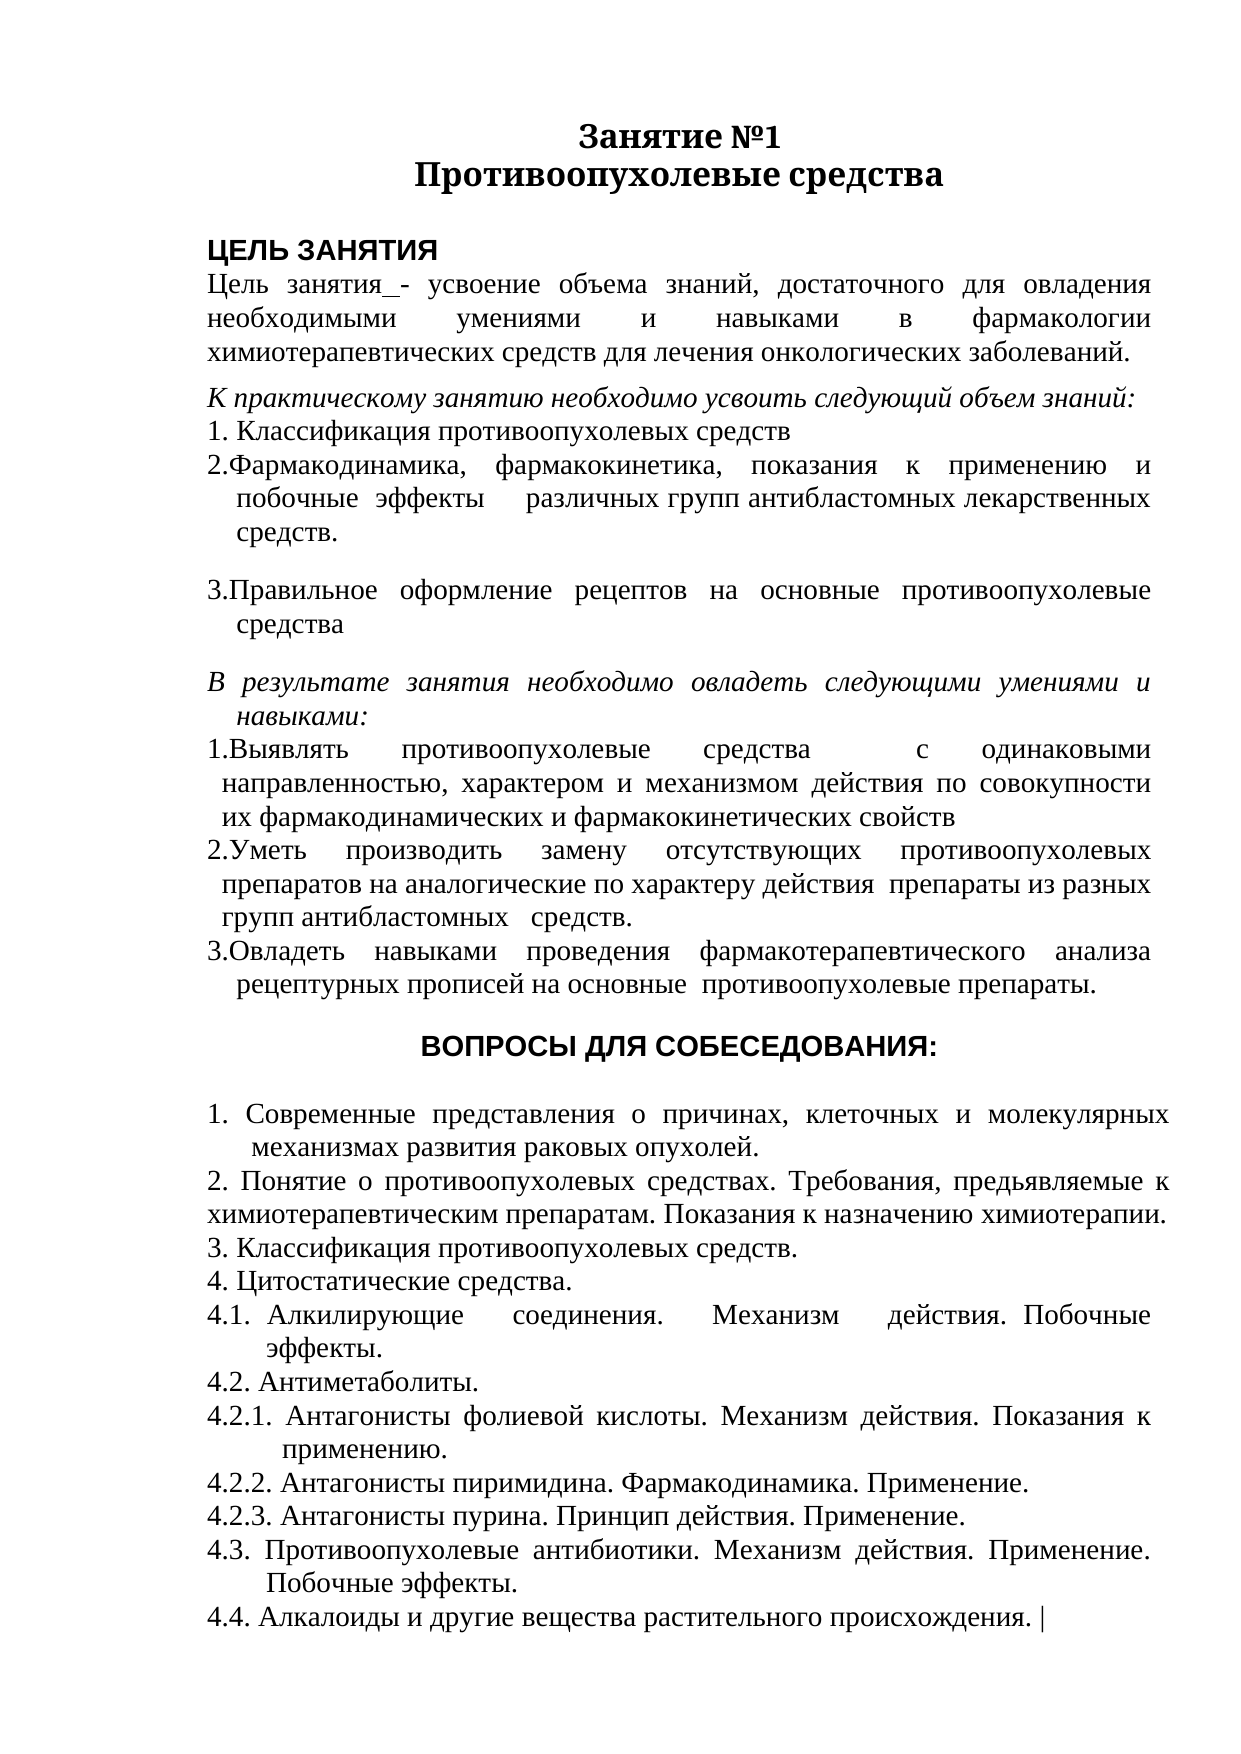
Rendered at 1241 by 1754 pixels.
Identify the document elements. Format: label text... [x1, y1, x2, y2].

text Противоопухолевые средства [207, 156, 1152, 195]
text 2.Фармакодинамика, фармакокинетика, показания к применению и побочные эффекты различных групп антибластомных лекарственных средств. [207, 447, 1152, 547]
text 3.Овладеть навыками проведения фармакотерапевтического анализа рецептурных прописей на основные противоопухолевые препараты. [207, 933, 1152, 1000]
text 4.4. Алкалоиды и другие вещества растительного происхождения. | [207, 1599, 1152, 1632]
text 2.Уметь производить замену отсутствующих противоопухолевых препаратов на аналогические по характеру действия препараты из разных групп антибластомных средств. [207, 832, 1152, 933]
text 4.1. Алкилирующие соединения. Механизм действия. Побочные эффекты. [207, 1297, 1152, 1364]
text 1.Выявлять противоопухолевые средства с одинаковыми направленностью, характером и механизмом действия по совокупности их фармакодинамических и фармакокинетических свойств [207, 732, 1152, 832]
text 4.3. Противоопухолевые антибиотики. Механизм действия. Применение. Побочные эффекты. [207, 1532, 1152, 1599]
text Цель занятия - усвоение объема знаний, достаточного для овладения необходимыми умениями и навыками в фармакологии химиотерапевтических средств для лечения онкологических заболеваний. [207, 267, 1152, 367]
text К практическому занятию необходимо усвоить следующий объем знаний: [207, 380, 1152, 413]
text 2. Понятие о противоопухолевых средствах. Требования, предьявляемые к химиотерапевтическим препаратам. Показания к назначению химиотерапии. [207, 1163, 1171, 1230]
text 3. Классификация противоопухолевых средств. [207, 1230, 1152, 1263]
text 1. Современные представления о причинах, клеточных и молекулярных механизмах развития раковых опухолей. [207, 1096, 1171, 1163]
text 4.2. Антиметаболиты. [207, 1364, 1152, 1398]
text 1. Классификация противоопухолевых средств [207, 413, 1152, 447]
text ВОПРОСЫ ДЛЯ СОБЕСЕДОВАНИЯ: [207, 1029, 1152, 1062]
text 4.2.1. Антагонисты фолиевой кислоты. Механизм действия. Показания к применению. [207, 1398, 1152, 1465]
text 4.2.3. Антагонисты пурина. Принцип действия. Применение. [207, 1498, 1152, 1532]
text 4.2.2. Антагонисты пиримидина. Фармакодинамика. Применение. [207, 1465, 1152, 1498]
text Занятие №1 [207, 118, 1152, 156]
text 3.Правильное оформление рецептов на основные противоопухолевые средства [207, 572, 1152, 639]
text ЦЕЛЬ ЗАНЯТИЯ [207, 233, 1152, 267]
text 4. Цитостатические средства. [207, 1263, 1152, 1297]
text В результате занятия необходимо овладеть следующими умениями и навыками: [207, 664, 1152, 732]
